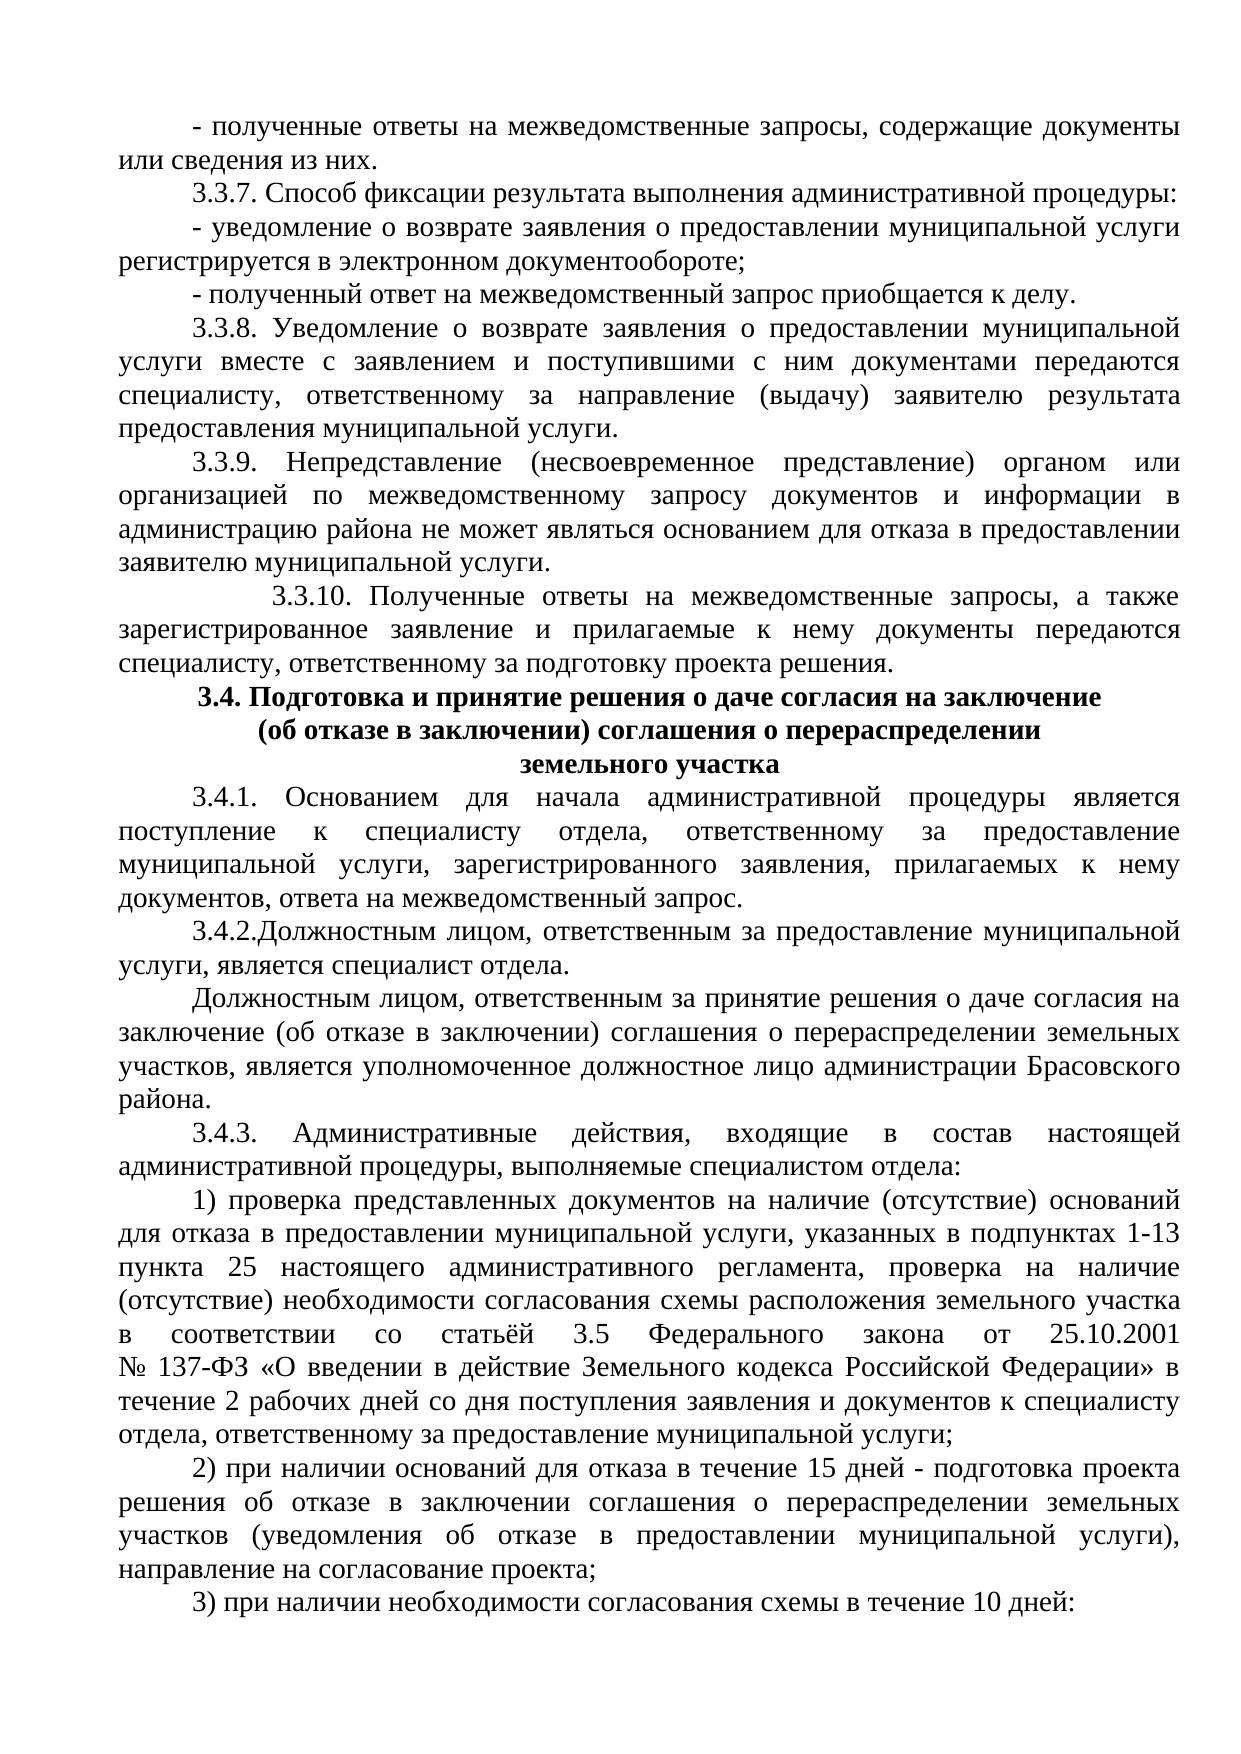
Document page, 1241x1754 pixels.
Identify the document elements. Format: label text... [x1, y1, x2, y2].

text (об отказе в заключении) соглашения о перераспределении [118, 712, 1181, 746]
text - уведомление о возврате заявления о предоставлении муниципальной услуги регистрируется в электронном документообороте; [118, 209, 1181, 276]
text 3.3.9. Непредставление (несвоевременное представление) органом или организацией по межведомственному запросу документов и информации в администрацию района не может являться основанием для отказа в предоставлении заявителю муниципальной услуги. [118, 444, 1181, 578]
text земельного участка [118, 746, 1181, 779]
text 3.4.1. Основанием для начала административной процедуры является поступление к специалисту отдела, ответственному за предоставление муниципальной услуги, зарегистрированного заявления, прилагаемых к нему документов, ответа на межведомственный запрос. [118, 779, 1181, 913]
text 1) проверка представленных документов на наличие (отсутствие) оснований для отказа в предоставлении муниципальной услуги, указанных в подпунктах 1-13 пункта 25 настоящего административного регламента, проверка на наличие (отсутствие) необходимости согласования схемы расположения земельного участка в соответствии со статьёй 3.5 Федерального закона от 25.10.2001 № 137-ФЗ «О введении в действие Земельного кодекса Российской Федерации» в течение 2 рабочих дней со дня поступления заявления и документов к специалисту отдела, ответственному за предоставление муниципальной услуги; [118, 1182, 1181, 1450]
text 3.3.7. Способ фиксации результата выполнения административной процедуры: [118, 176, 1181, 209]
text Должностным лицом, ответственным за принятие решения о даче согласия на заключение (об отказе в заключении) соглашения о перераспределении земельных участков, является уполномоченное должностное лицо администрации Брасовского района. [118, 981, 1181, 1115]
text 3.4.2.Должностным лицом, ответственным за предоставление муниципальной услуги, является специалист отдела. [118, 913, 1181, 981]
text 2) при наличии оснований для отказа в течение 15 дней - подготовка проекта решения об отказе в заключении соглашения о перераспределении земельных участков (уведомления об отказе в предоставлении муниципальной услуги), направление на согласование проекта; [118, 1450, 1181, 1584]
text 3.3.8. Уведомление о возврате заявления о предоставлении муниципальной услуги вместе с заявлением и поступившими с ним документами передаются специалисту, ответственному за направление (выдачу) заявителю результата предоставления муниципальной услуги. [118, 310, 1181, 444]
text - полученный ответ на межведомственный запрос приобщается к делу. [118, 276, 1181, 310]
text 3.4. Подготовка и принятие решения о даче согласия на заключение [118, 679, 1181, 712]
text 3.4.3. Административные действия, входящие в состав настоящей административной процедуры, выполняемые специалистом отдела: [118, 1115, 1181, 1182]
text 3.3.10. Полученные ответы на межведомственные запросы, а также зарегистрированное заявление и прилагаемые к нему документы передаются специалисту, ответственному за подготовку проекта решения. [118, 578, 1181, 679]
text 3) при наличии необходимости согласования схемы в течение 10 дней: [118, 1584, 1181, 1618]
text - полученные ответы на межведомственные запросы, содержащие документы или сведения из них. [118, 108, 1181, 176]
